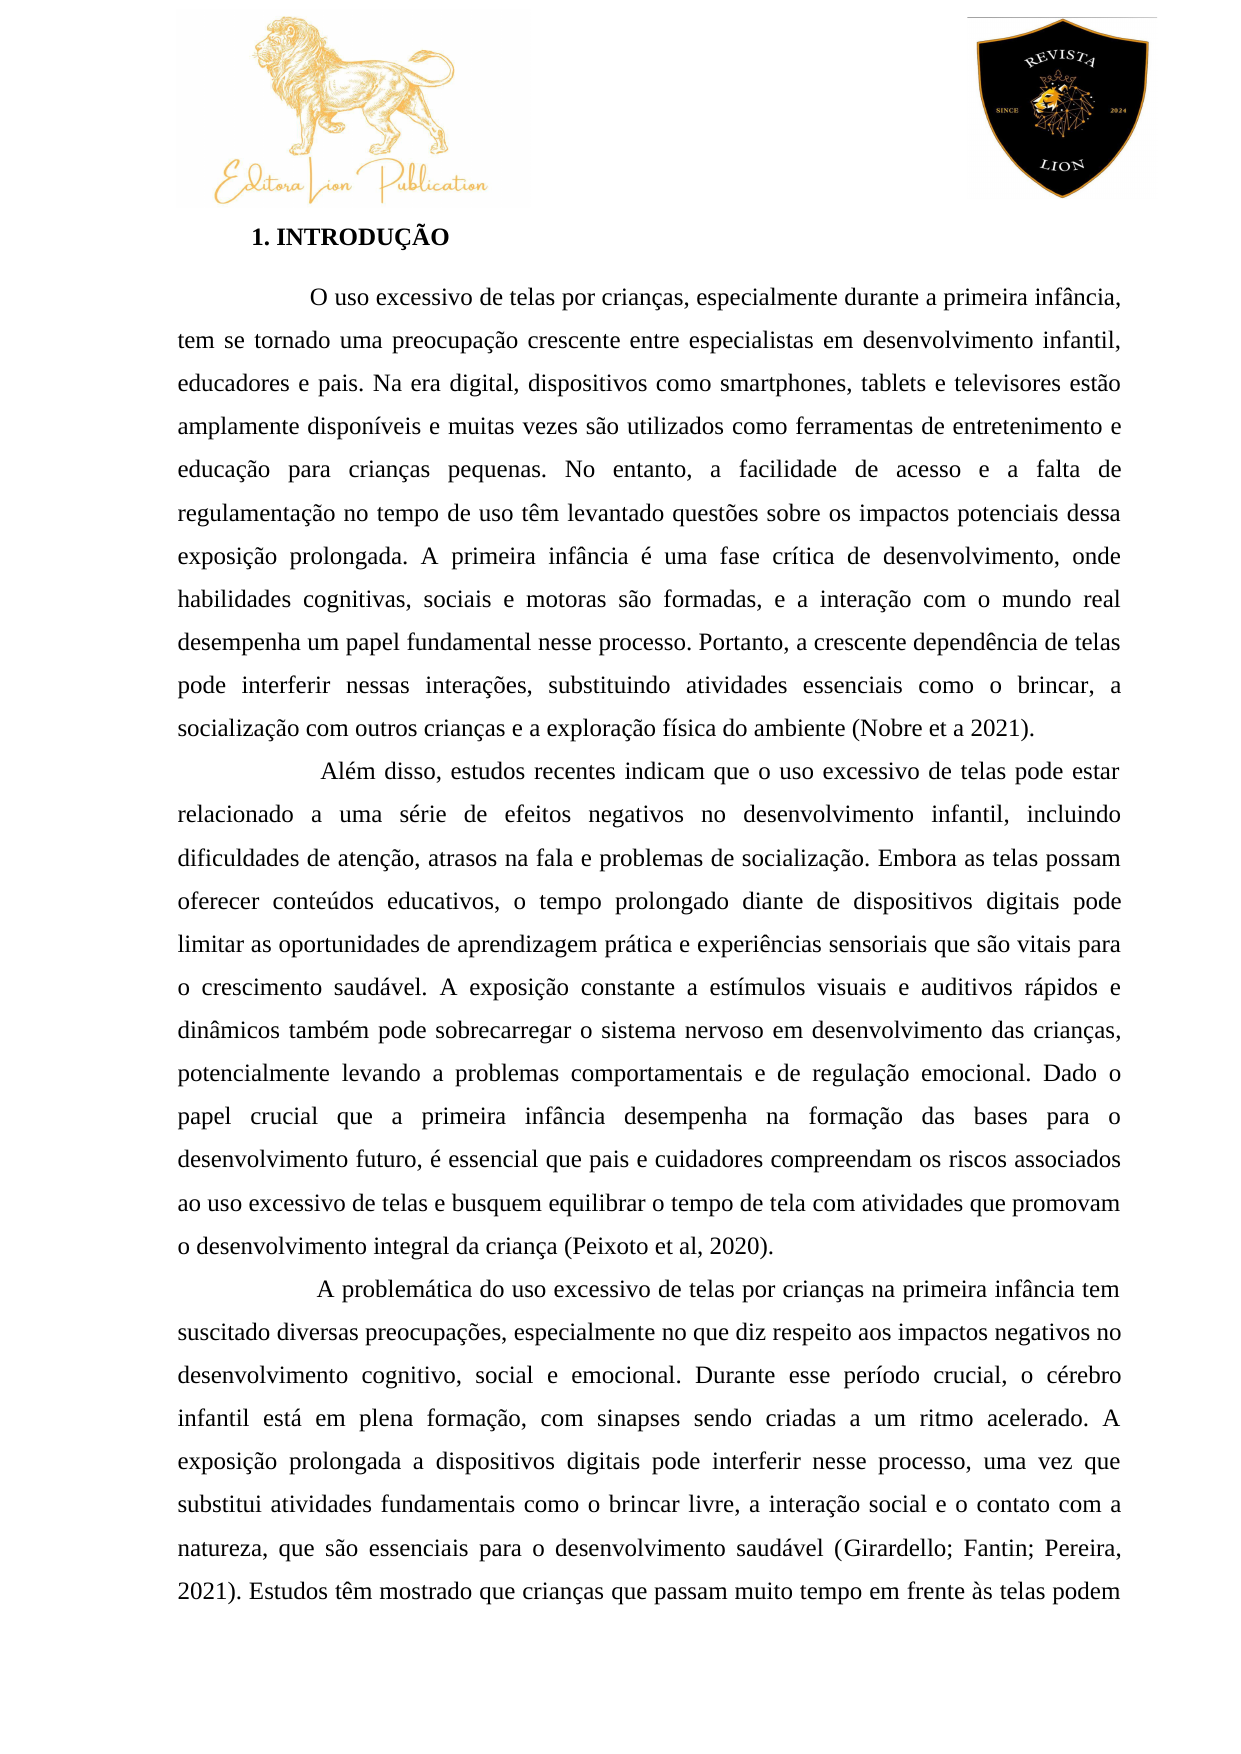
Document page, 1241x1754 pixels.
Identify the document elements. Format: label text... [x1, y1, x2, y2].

picture [176, 9, 531, 208]
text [177, 1274, 1122, 1604]
text 1. INTRODUÇÃO [177, 177, 1122, 251]
picture [967, 17, 1158, 199]
text O uso excessivo de telas por crianças, especialmente durante a primeira infância, tem se tornado uma preocupação crescente entre especialistas em desenvolvimento infantil, educadores e pais. Na era digital, dispositivos como smartphones, tablets e televisores estão amplamente disponíveis e muitas vezes são utilizados como ferramentas de entretenimento e educação para crianças pequenas. No entanto, a facilidade de acesso e a falta de regulamentação no tempo de uso têm levantado questões sobre os impactos potenciais dessa exposição prolongada. A primeira infância é uma fase crítica de desenvolvimento, onde habilidades cognitivas, sociais e motoras são formadas, e a interação com o mundo real desempenha um papel fundamental nesse processo. Portanto, a crescente dependência de telas pode interferir nessas interações, substituindo atividades essenciais como o brincar, a socialização com outros crianças e a exploração física do ambiente (Nobre et a 2021). [177, 282, 1122, 742]
text Além disso, estudos recentes indicam que o uso excessivo de telas pode estar relacionado a uma série de efeitos negativos no desenvolvimento infantil, incluindo dificuldades de atenção, atrasos na fala e problemas de socialização. Embora as telas possam oferecer conteúdos educativos, o tempo prolongado diante de dispositivos digitais pode limitar as oportunidades de aprendizagem prática e experiências sensoriais que são vitais para o crescimento saudável. A exposição constante a estímulos visuais e auditivos rápidos e dinâmicos também pode sobrecarregar o sistema nervoso em desenvolvimento das crianças, potencialmente levando a problemas comportamentais e de regulação emocional. Dado o papel crucial que a primeira infância desempenha na formação das bases para o desenvolvimento futuro, é essencial que pais e cuidadores compreendam os riscos associados ao uso excessivo de telas e busquem equilibrar o tempo de tela com atividades que promovam o desenvolvimento integral da criança (Peixoto et al, 2020). [177, 756, 1122, 1259]
